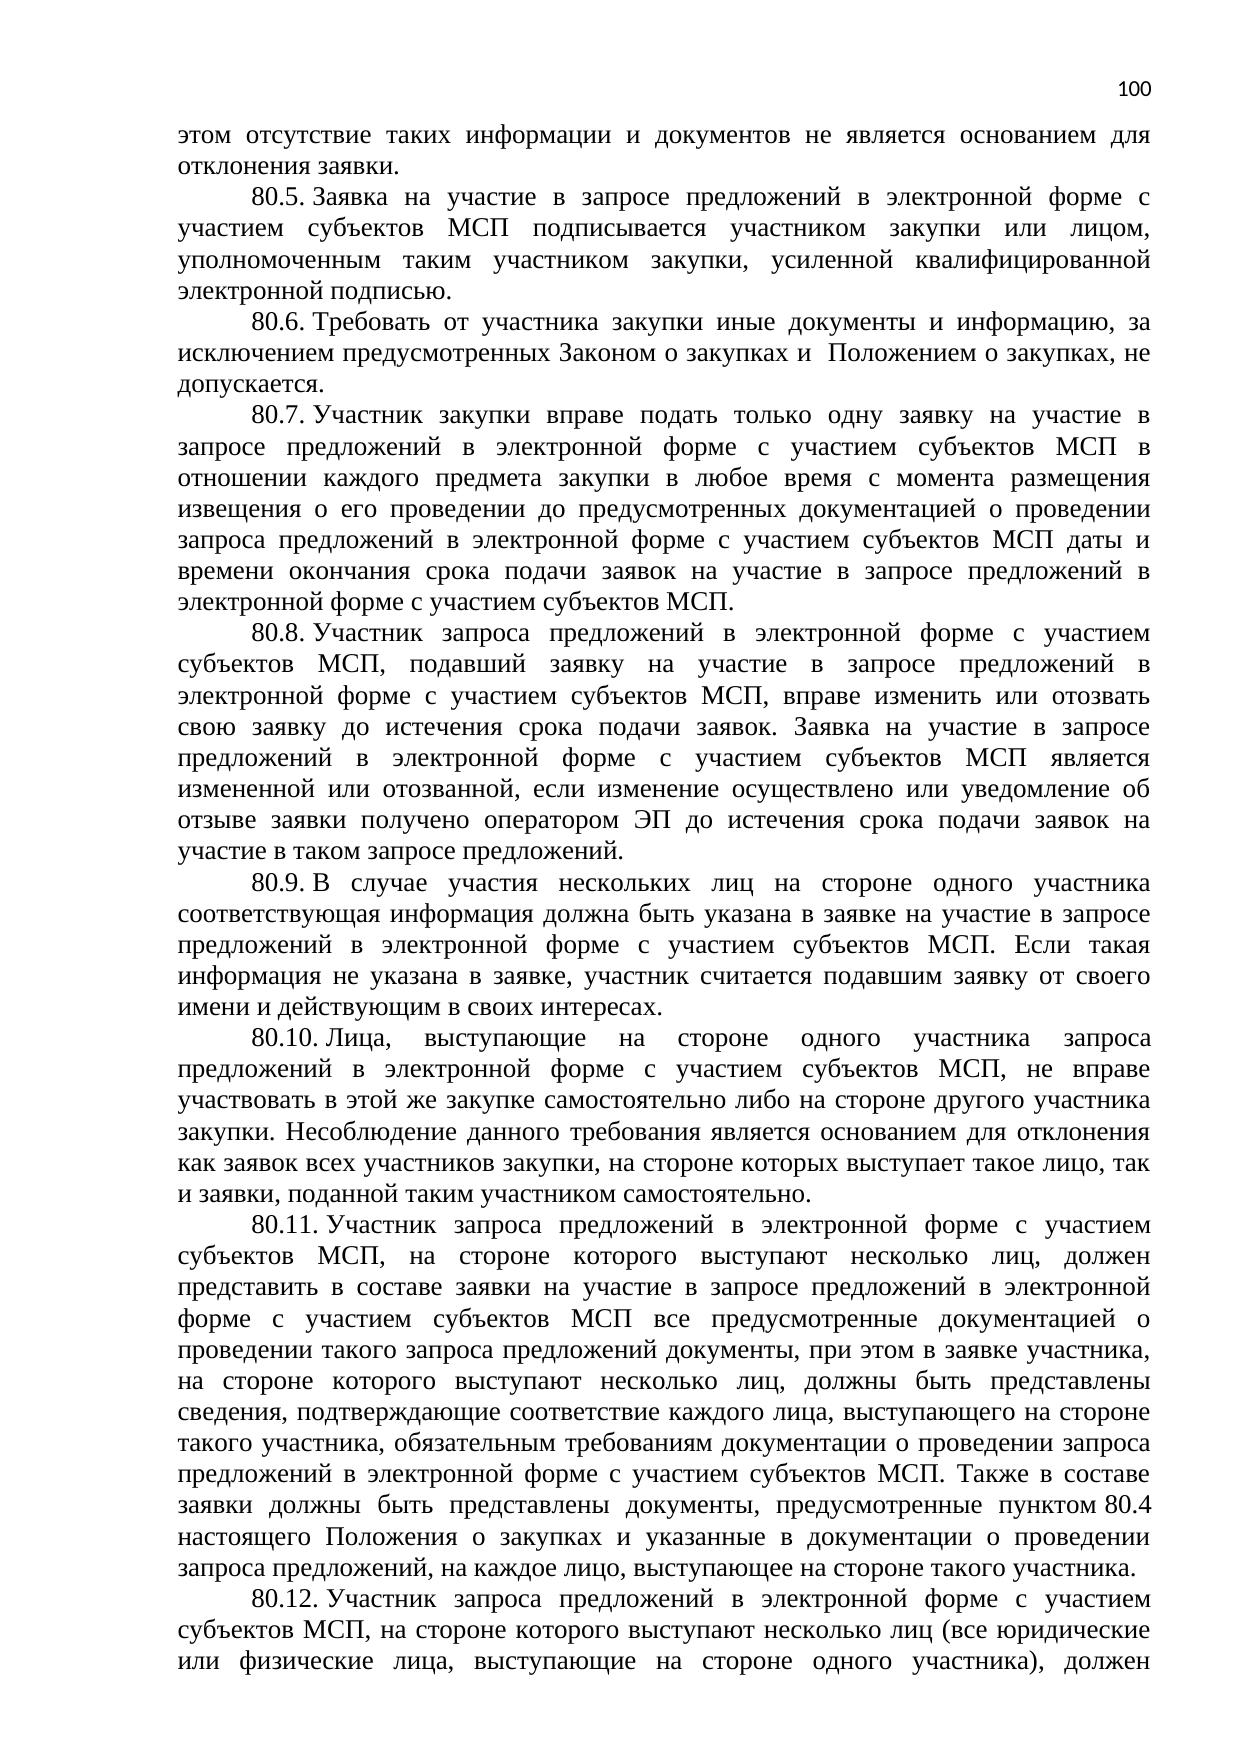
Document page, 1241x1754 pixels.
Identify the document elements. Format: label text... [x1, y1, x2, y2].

text 80.8. Участник запроса предложений в электронной форме с участием субъектов МСП, подавший заявку на участие в запросе предложений в электронной форме с участием субъектов МСП, вправе изменить или отозвать свою заявку до истечения срока подачи заявок. Заявка на участие в запросе предложений в электронной форме с участием субъектов МСП является измененной или отозванной, если изменение осуществлено или уведомление об отзыве заявки получено оператором ЭП до истечения срока подачи заявок на участие в таком запросе предложений. [177, 616, 1152, 866]
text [177, 118, 1152, 180]
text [177, 1582, 1152, 1675]
text 80.10. Лица, выступающие на стороне одного участника запроса предложений в электронной форме с участием субъектов МСП, не вправе участвовать в этой же закупке самостоятельно либо на стороне другого участника закупки. Несоблюдение данного требования является основанием для отклонения как заявок всех участников закупки, на стороне которых выступает такое лицо, так и заявки, поданной таким участником самостоятельно. [177, 1021, 1152, 1208]
text 80.9. В случае участия нескольких лиц на стороне одного участника соответствующая информация должна быть указана в заявке на участие в запросе предложений в электронной форме с участием субъектов МСП. Если такая информация не указана в заявке, участник считается подавшим заявку от своего имени и действующим в своих интересах. [177, 866, 1152, 1021]
text 80.7. Участник закупки вправе подать только одну заявку на участие в запросе предложений в электронной форме с участием субъектов МСП в отношении каждого предмета закупки в любое время с момента размещения извещения о его проведении до предусмотренных документацией о проведении запроса предложений в электронной форме с участием субъектов МСП даты и времени окончания срока подачи заявок на участие в запросе предложений в электронной форме с участием субъектов МСП. [177, 398, 1152, 616]
text 80.5. Заявка на участие в запросе предложений в электронной форме с участием субъектов МСП подписывается участником закупки или лицом, уполномоченным таким участником закупки, усиленной квалифицированной электронной подписью. [177, 180, 1152, 305]
text 80.11. Участник запроса предложений в электронной форме с участием субъектов МСП, на стороне которого выступают несколько лиц, должен представить в составе заявки на участие в запросе предложений в электронной форме с участием субъектов МСП все предусмотренные документацией о проведении такого запроса предложений документы, при этом в заявке участника, на стороне которого выступают несколько лиц, должны быть представлены сведения, подтверждающие соответствие каждого лица, выступающего на стороне такого участника, обязательным требованиям документации о проведении запроса предложений в электронной форме с участием субъектов МСП. Также в составе заявки должны быть представлены документы, предусмотренные пунктом 80.4 настоящего Положения о закупках и указанные в документации о проведении запроса предложений, на каждое лицо, выступающее на стороне такого участника. [177, 1208, 1152, 1582]
text 80.6. Требовать от участника закупки иные документы и информацию, за исключением предусмотренных Законом о закупках и Положением о закупках, не допускается. [177, 305, 1152, 398]
